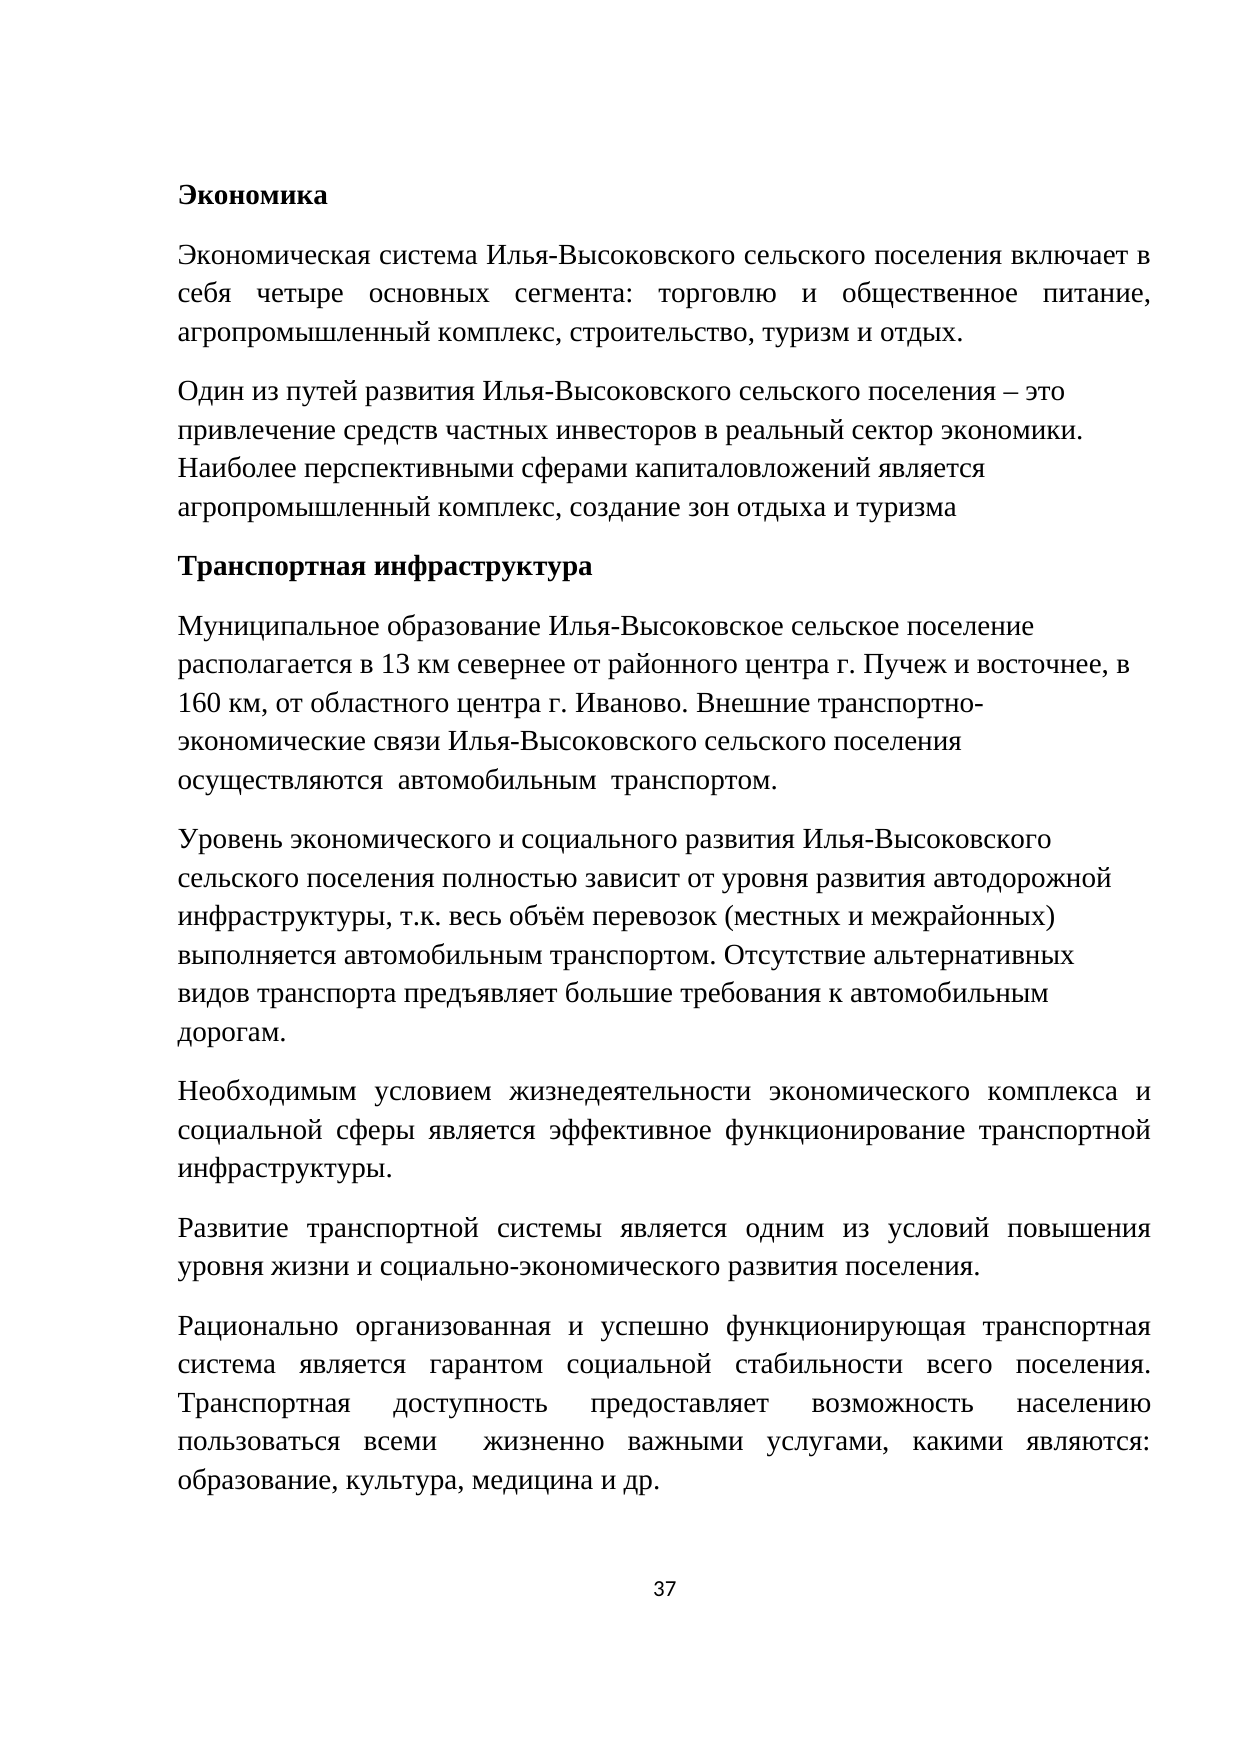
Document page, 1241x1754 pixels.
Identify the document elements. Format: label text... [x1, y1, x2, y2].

text Муниципальное образование Илья-Высоковское сельское поселение располагается в 13 км севернее от районного центра г. Пучеж и восточнее, в 160 км, от областного центра г. Иваново. Внешние транспортно-экономические связи Илья-Высоковского сельского поселения осуществляются автомобильным транспортом. [177, 608, 1152, 795]
text Экономика [177, 177, 1152, 211]
text Транспортная инфраструктура [177, 548, 1152, 582]
text Уровень экономического и социального развития Илья-Высоковского сельского поселения полностью зависит от уровня развития автодорожной инфраструктуры, т.к. весь объём перевозок (местных и межрайонных) выполняется автомобильным транспортом. Отсутствие альтернативных видов транспорта предъявляет большие требования к автомобильным дорогам. [177, 821, 1152, 1047]
text Развитие транспортной системы является одним из условий повышения уровня жизни и социально-экономического развития поселения. [177, 1210, 1152, 1282]
text Один из путей развития Илья-Высоковского сельского поселения – это привлечение средств частных инвесторов в реальный сектор экономики. Наиболее перспективными сферами капиталовложений является агропромышленный комплекс, создание зон отдыха и туризма [177, 373, 1152, 522]
text Рационально организованная и успешно функционирующая транспортная система является гарантом социальной стабильности всего поселения. Транспортная доступность предоставляет возможность населению пользоваться всеми жизненно важными услугами, какими являются: образование, культура, медицина и др. [177, 1308, 1152, 1495]
text Необходимым условием жизнедеятельности экономического комплекса и социальной сферы является эффективное функционирование транспортной инфраструктуры. [177, 1073, 1152, 1184]
text Экономическая система Илья-Высоковского сельского поселения включает в себя четыре основных сегмента: торговлю и общественное питание, агропромышленный комплекс, строительство, туризм и отдых. [177, 237, 1152, 347]
